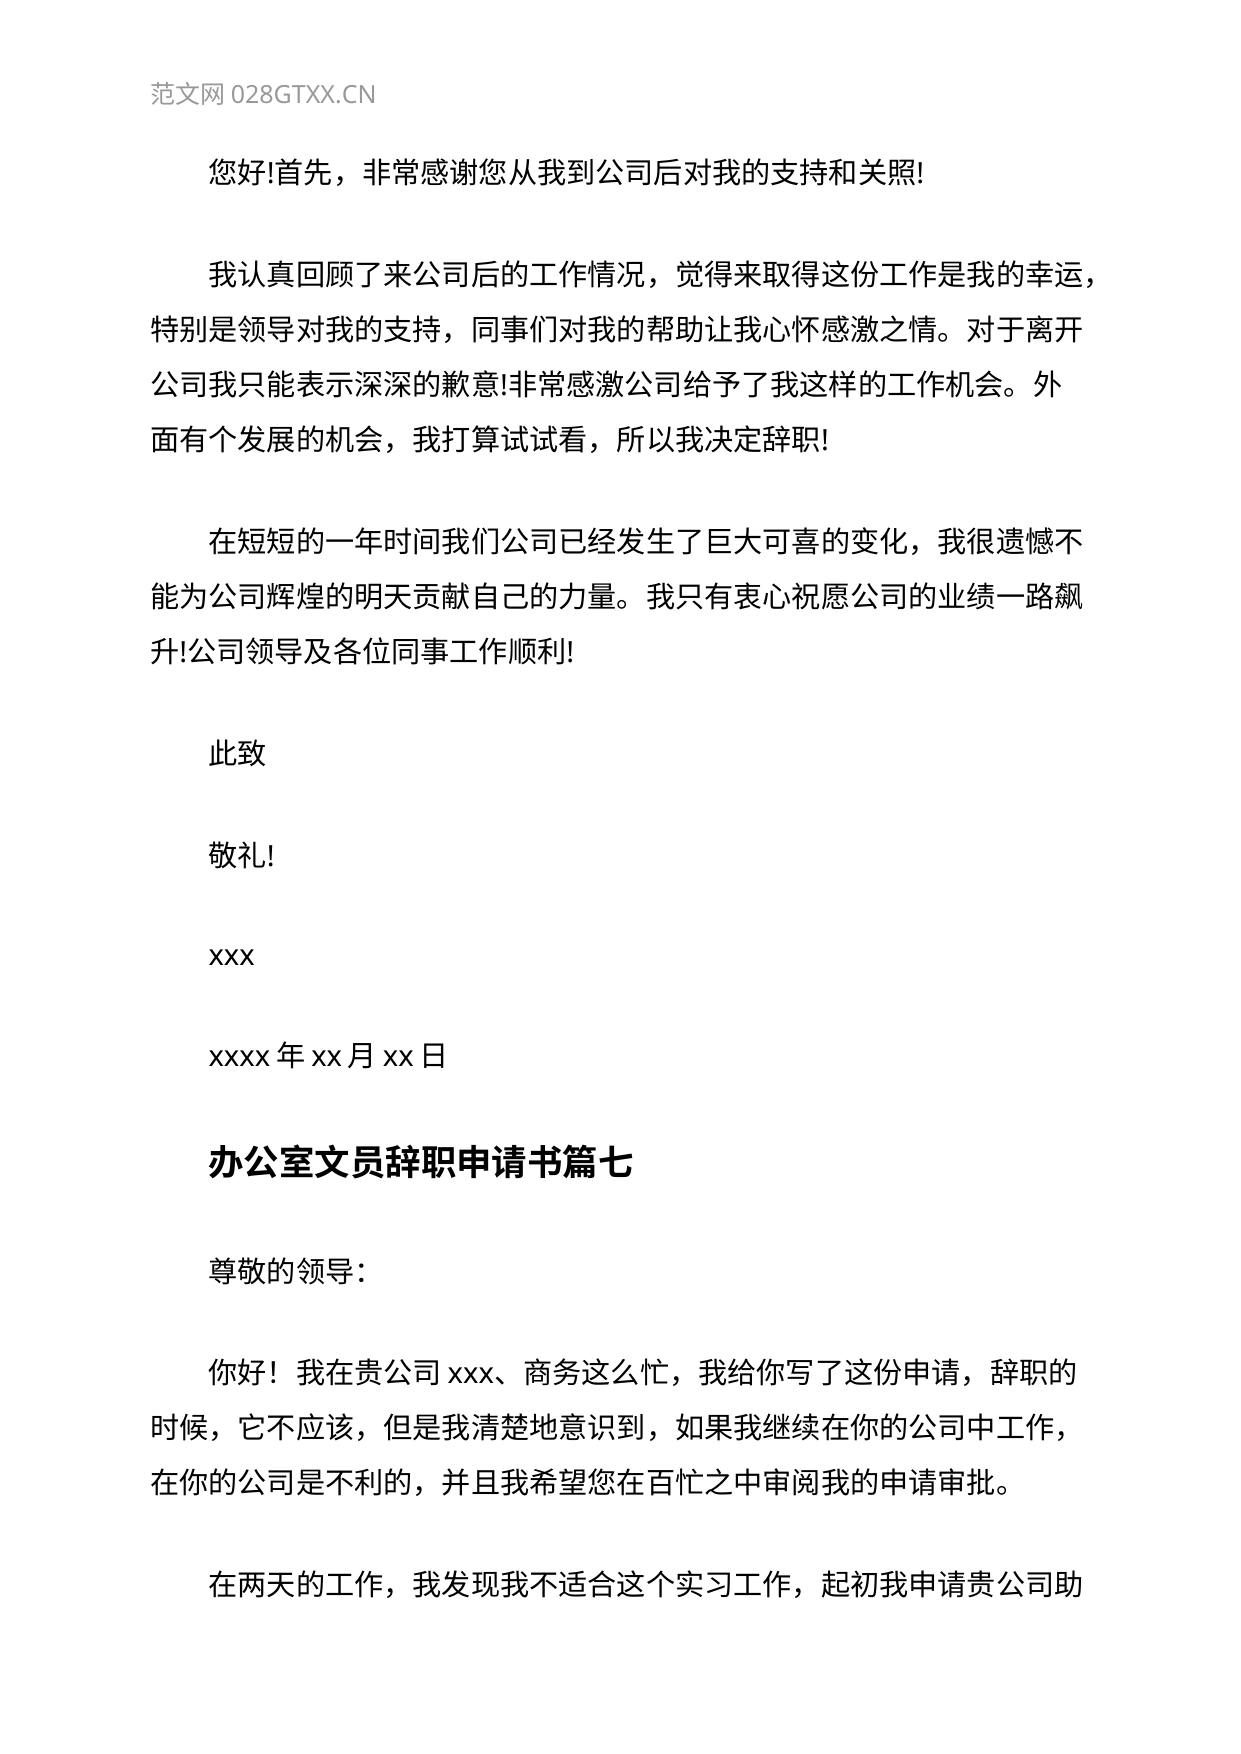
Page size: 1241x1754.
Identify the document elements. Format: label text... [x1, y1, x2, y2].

text xxx [150, 934, 1090, 974]
text xxxx年xx月xx日 [150, 1033, 1090, 1075]
text 我认真回顾了来公司后的工作情况，觉得来取得这份工作是我的幸运，特别是领导对我的支持，同事们对我的帮助让我心怀感激之情。对于离开公司我只能表示深深的歉意!非常感激公司给予了我这样的工作机会。外面有个发展的机会，我打算试试看，所以我决定辞职! [150, 252, 1090, 459]
text 办公室文员辞职申请书篇七 [150, 1135, 1090, 1186]
text 您好!首先，非常感谢您从我到公司后对我的支持和关照! [150, 150, 1090, 192]
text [150, 1562, 1090, 1604]
text 你好！我在贵公司xxx、商务这么忙，我给你写了这份申请，辞职的时候，它不应该，但是我清楚地意识到，如果我继续在你的公司中工作，在你的公司是不利的，并且我希望您在百忙之中审阅我的申请审批。 [150, 1350, 1090, 1502]
text 尊敬的领导： [150, 1248, 1090, 1290]
text 敬礼! [150, 832, 1090, 875]
text 在短短的一年时间我们公司已经发生了巨大可喜的变化，我很遗憾不能为公司辉煌的明天贡献自己的力量。我只有衷心祝愿公司的业绩一路飙升!公司领导及各位同事工作顺利! [150, 519, 1090, 671]
text 此致 [150, 731, 1090, 773]
